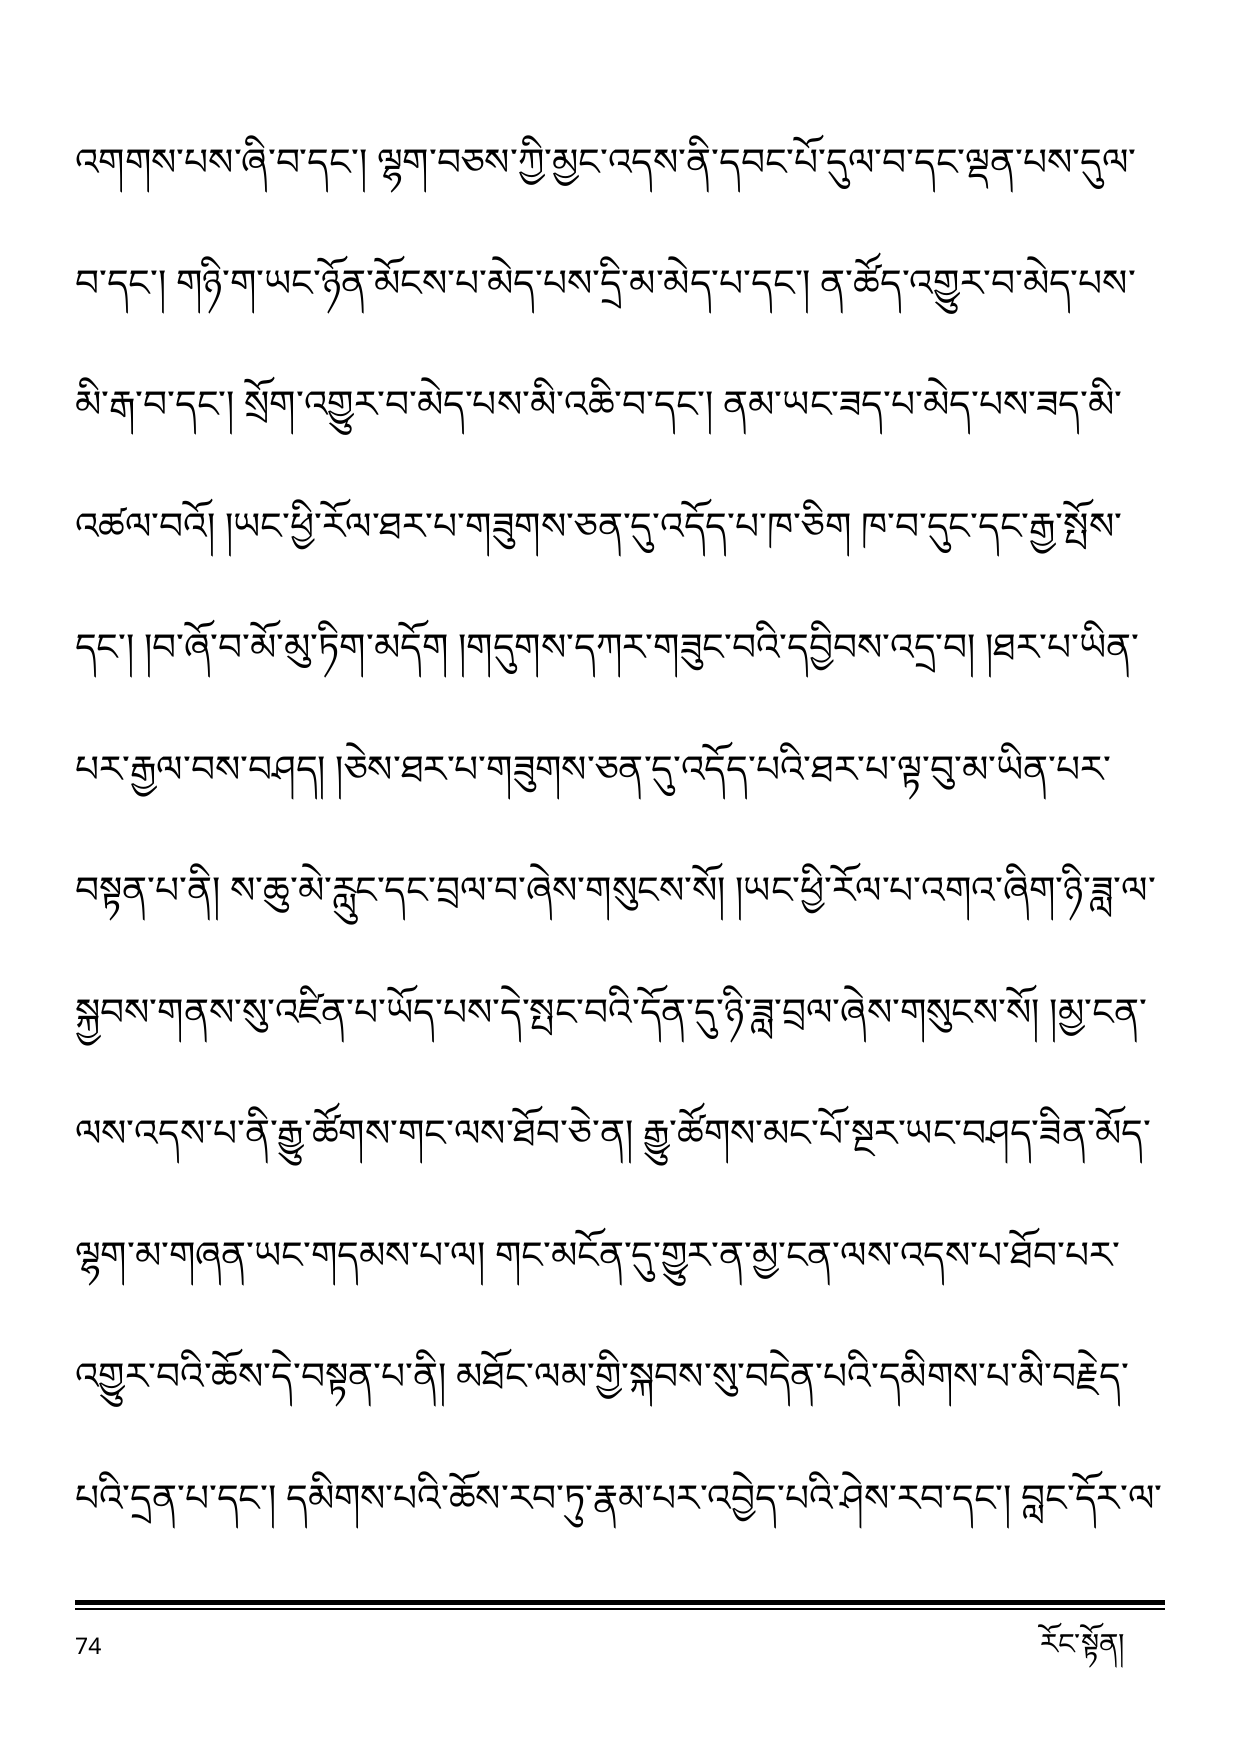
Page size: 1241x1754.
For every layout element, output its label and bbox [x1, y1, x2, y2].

text [75, 120, 1165, 1562]
